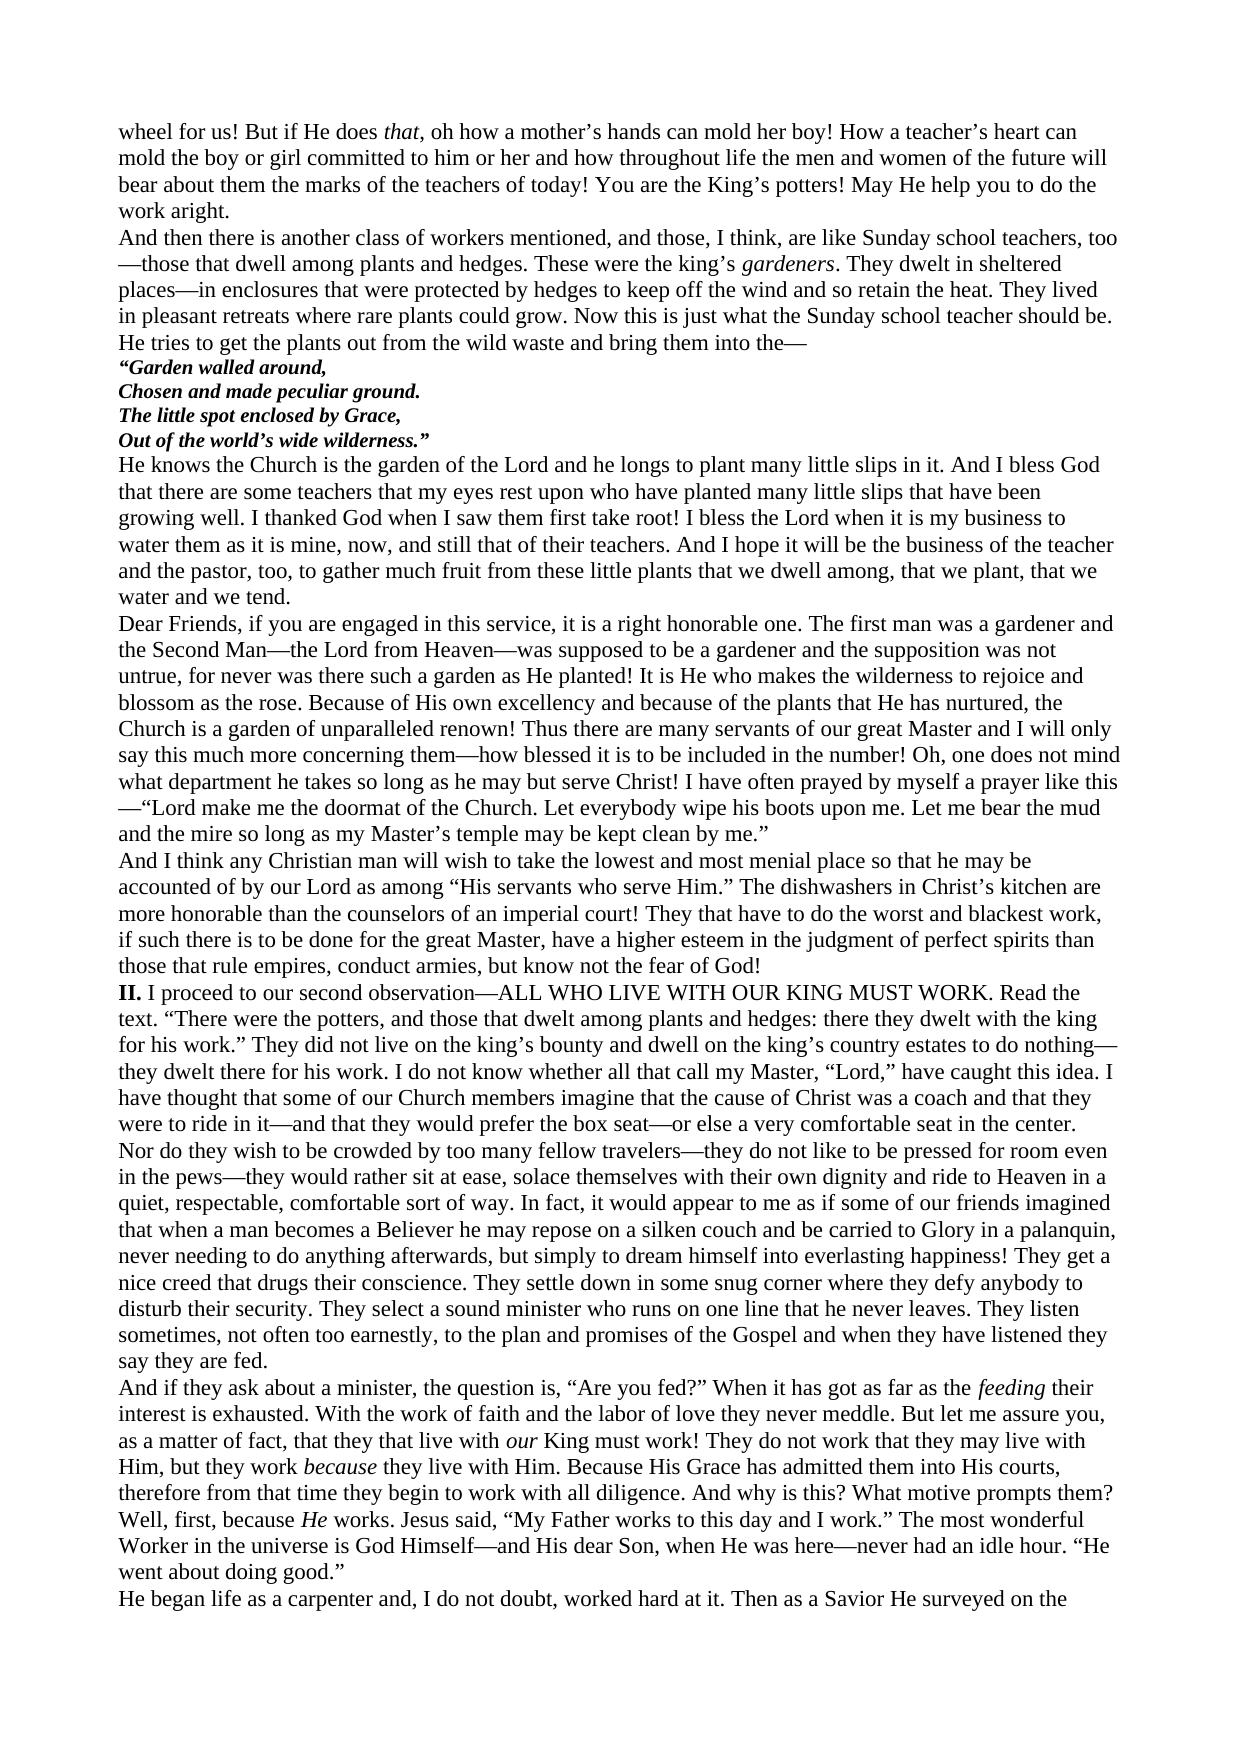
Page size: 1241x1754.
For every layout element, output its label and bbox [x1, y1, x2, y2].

text [118, 118, 1122, 1611]
